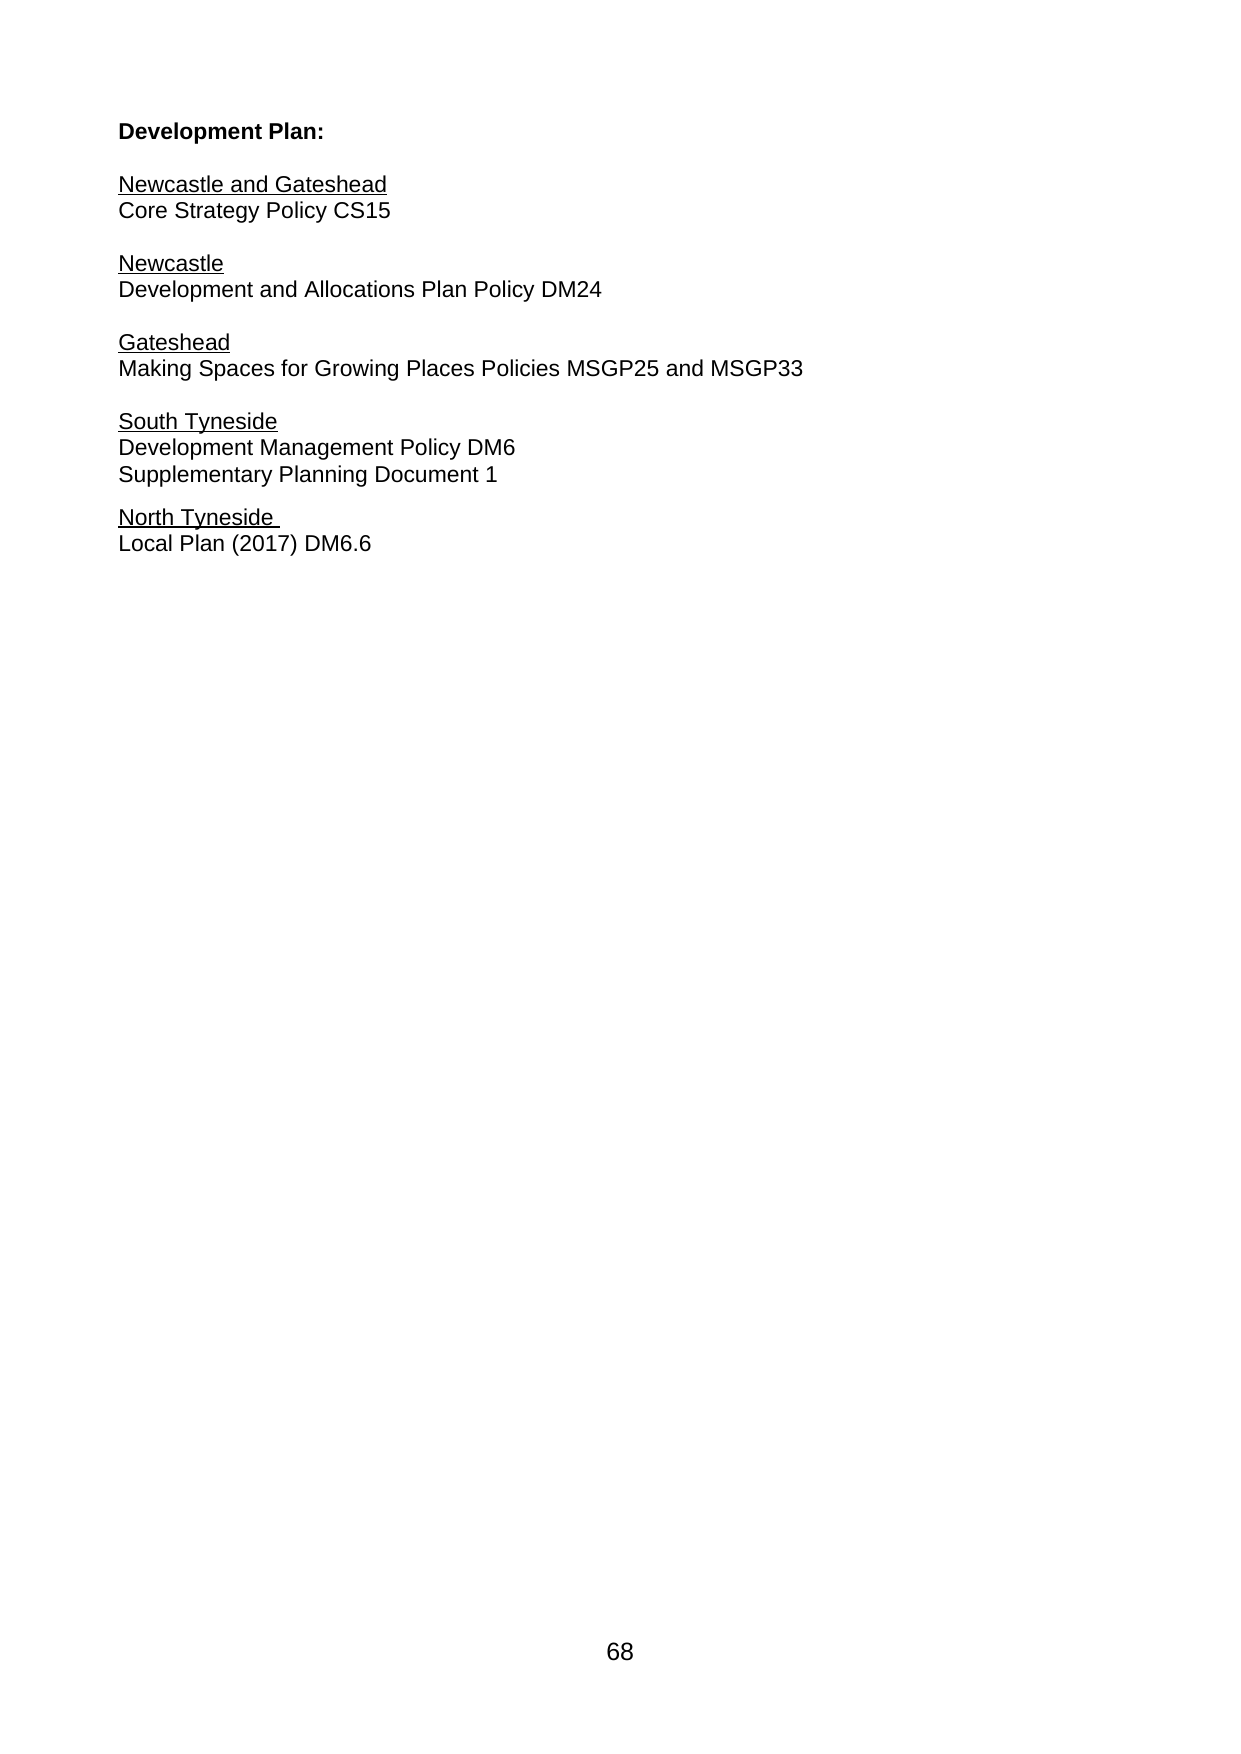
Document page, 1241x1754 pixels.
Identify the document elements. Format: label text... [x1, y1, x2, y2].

text South Tyneside [118, 408, 1122, 434]
text North Tyneside [118, 504, 1122, 530]
text Development Plan: [118, 118, 1122, 144]
text Newcastle and Gateshead [118, 171, 1122, 197]
text Gateshead [118, 329, 1122, 355]
text Development and Allocations Plan Policy DM24 [118, 276, 1122, 303]
text Newcastle [118, 250, 1122, 276]
text Development Management Policy DM6 [118, 434, 1122, 461]
text Local Plan (2017) DM6.6 [118, 530, 1122, 556]
text Supplementary Planning Document 1 [118, 461, 1122, 487]
text Core Strategy Policy CS15 [118, 197, 1122, 223]
text Making Spaces for Growing Places Policies MSGP25 and MSGP33 [118, 355, 1122, 382]
